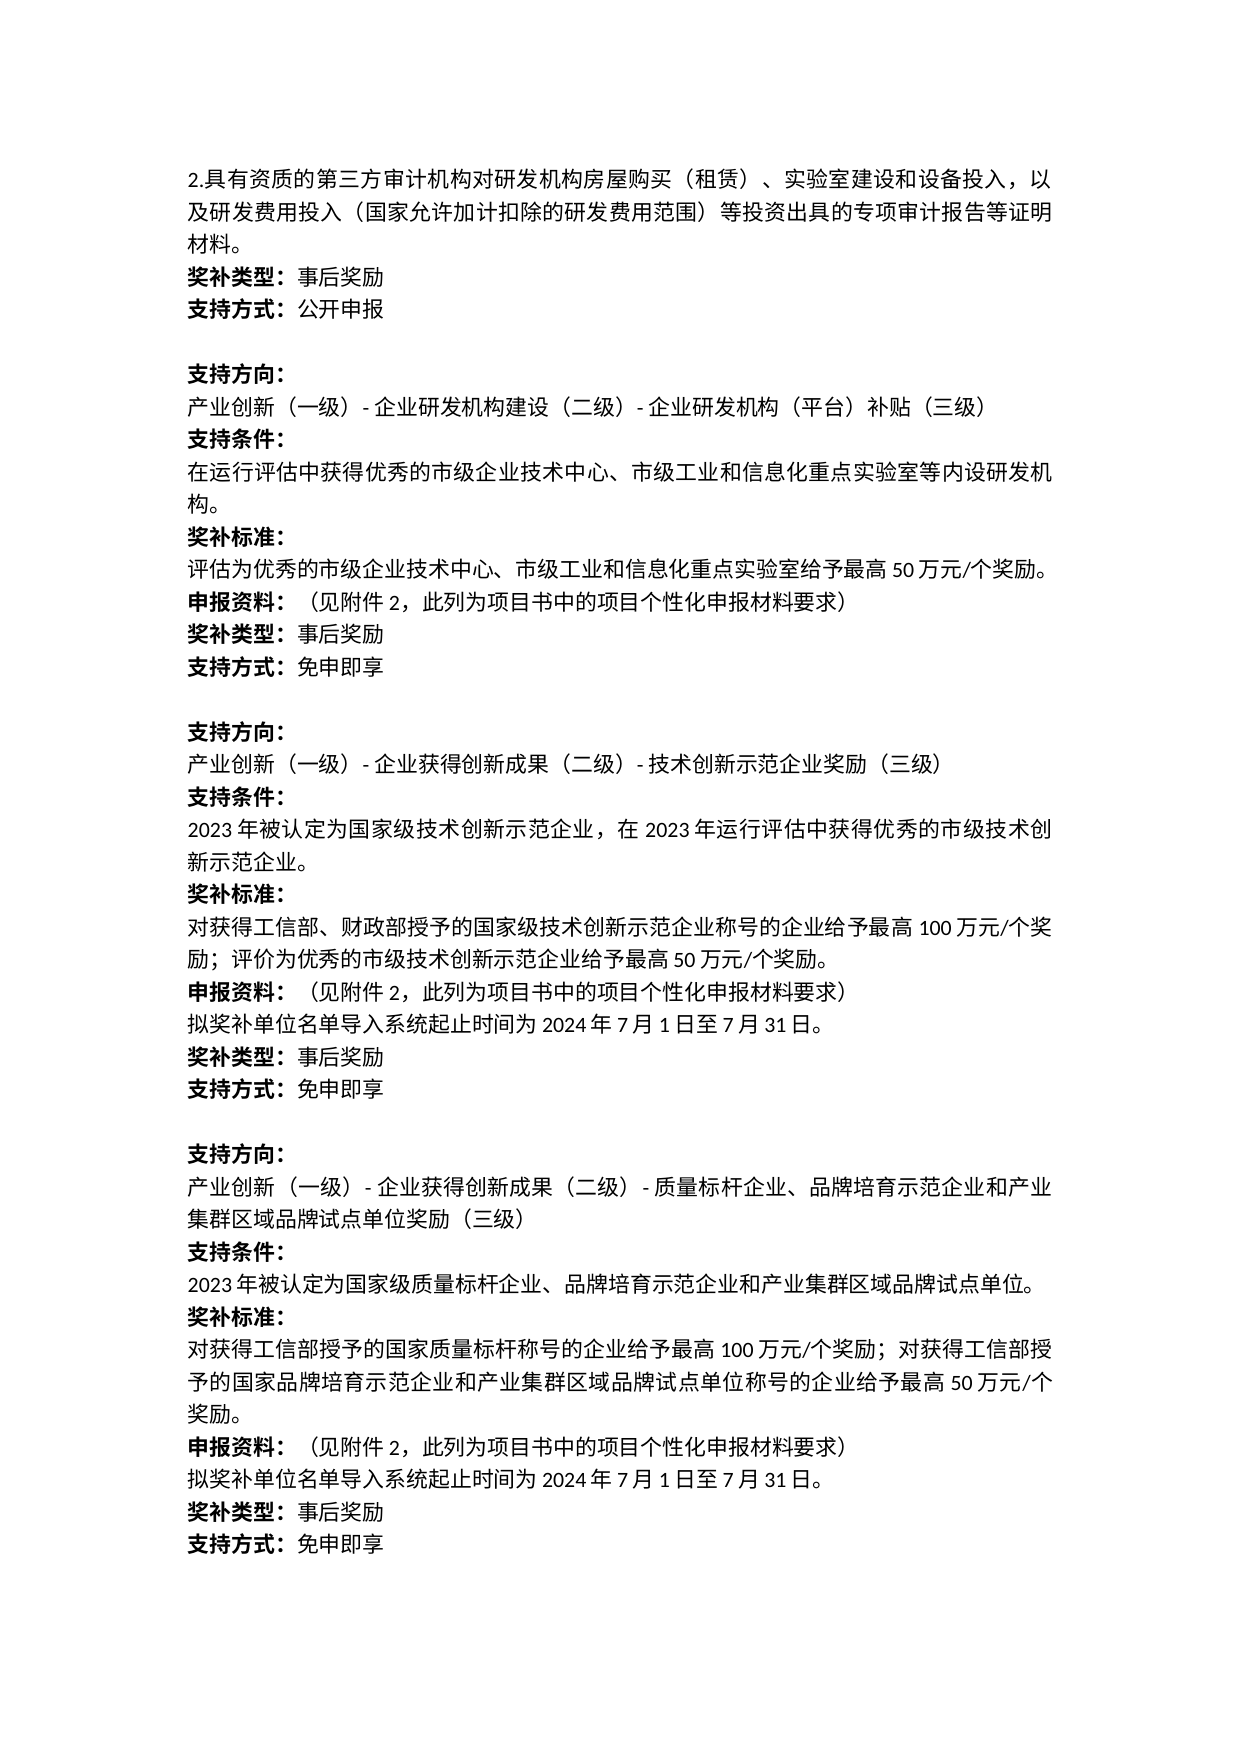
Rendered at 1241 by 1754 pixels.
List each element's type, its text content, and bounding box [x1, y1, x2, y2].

text 支持方向： [187, 714, 1053, 747]
text 申报资料：（见附件2，此列为项目书中的项目个性化申报材料要求） [187, 974, 1053, 1007]
text 奖补类型：事后奖励 [187, 1039, 1053, 1072]
text 支持方式：公开申报 [187, 292, 1053, 324]
text 产业创新（一级）- 企业研发机构建设（二级）- 企业研发机构（平台）补贴（三级） [187, 389, 1053, 422]
text 支持条件： [187, 779, 1053, 812]
text 支持方向： [187, 357, 1053, 389]
text 2023年被认定为国家级质量标杆企业、品牌培育示范企业和产业集群区域品牌试点单位。 [187, 1267, 1053, 1299]
text 2.具有资质的第三方审计机构对研发机构房屋购买（租赁）、实验室建设和设备投入，以及研发费用投入（国家允许加计扣除的研发费用范围）等投资出具的专项审计报告等证明材料。 [187, 162, 1053, 259]
text 对获得工信部授予的国家质量标杆称号的企业给予最高100万元/个奖励；对获得工信部授予的国家品牌培育示范企业和产业集群区域品牌试点单位称号的企业给予最高50万元/个奖励。 [187, 1332, 1053, 1429]
text 支持方式：免申即享 [187, 1527, 1053, 1559]
text 拟奖补单位名单导入系统起止时间为2024年7月1日至7月31日。 [187, 1007, 1053, 1039]
text 支持条件： [187, 422, 1053, 454]
text 支持条件： [187, 1234, 1053, 1267]
text 支持方向： [187, 1137, 1053, 1169]
text 评估为优秀的市级企业技术中心、市级工业和信息化重点实验室给予最高50万元/个奖励。 [187, 552, 1053, 584]
text 奖补类型：事后奖励 [187, 1494, 1053, 1527]
text 在运行评估中获得优秀的市级企业技术中心、市级工业和信息化重点实验室等内设研发机构。 [187, 454, 1053, 519]
text 产业创新（一级）- 企业获得创新成果（二级）- 质量标杆企业、品牌培育示范企业和产业集群区域品牌试点单位奖励（三级） [187, 1169, 1053, 1234]
text 对获得工信部、财政部授予的国家级技术创新示范企业称号的企业给予最高100万元/个奖励；评价为优秀的市级技术创新示范企业给予最高50万元/个奖励。 [187, 909, 1053, 974]
text 拟奖补单位名单导入系统起止时间为2024年7月1日至7月31日。 [187, 1462, 1053, 1494]
text 奖补标准： [187, 1299, 1053, 1332]
text 支持方式：免申即享 [187, 649, 1053, 682]
text 奖补类型：事后奖励 [187, 617, 1053, 649]
text 2023年被认定为国家级技术创新示范企业，在2023年运行评估中获得优秀的市级技术创新示范企业。 [187, 812, 1053, 877]
text 支持方式：免申即享 [187, 1072, 1053, 1104]
text 申报资料：（见附件2，此列为项目书中的项目个性化申报材料要求） [187, 584, 1053, 617]
text 奖补标准： [187, 519, 1053, 552]
text 奖补标准： [187, 877, 1053, 909]
text 申报资料：（见附件2，此列为项目书中的项目个性化申报材料要求） [187, 1429, 1053, 1462]
text 产业创新（一级）- 企业获得创新成果（二级）- 技术创新示范企业奖励（三级） [187, 747, 1053, 779]
text 奖补类型：事后奖励 [187, 259, 1053, 292]
